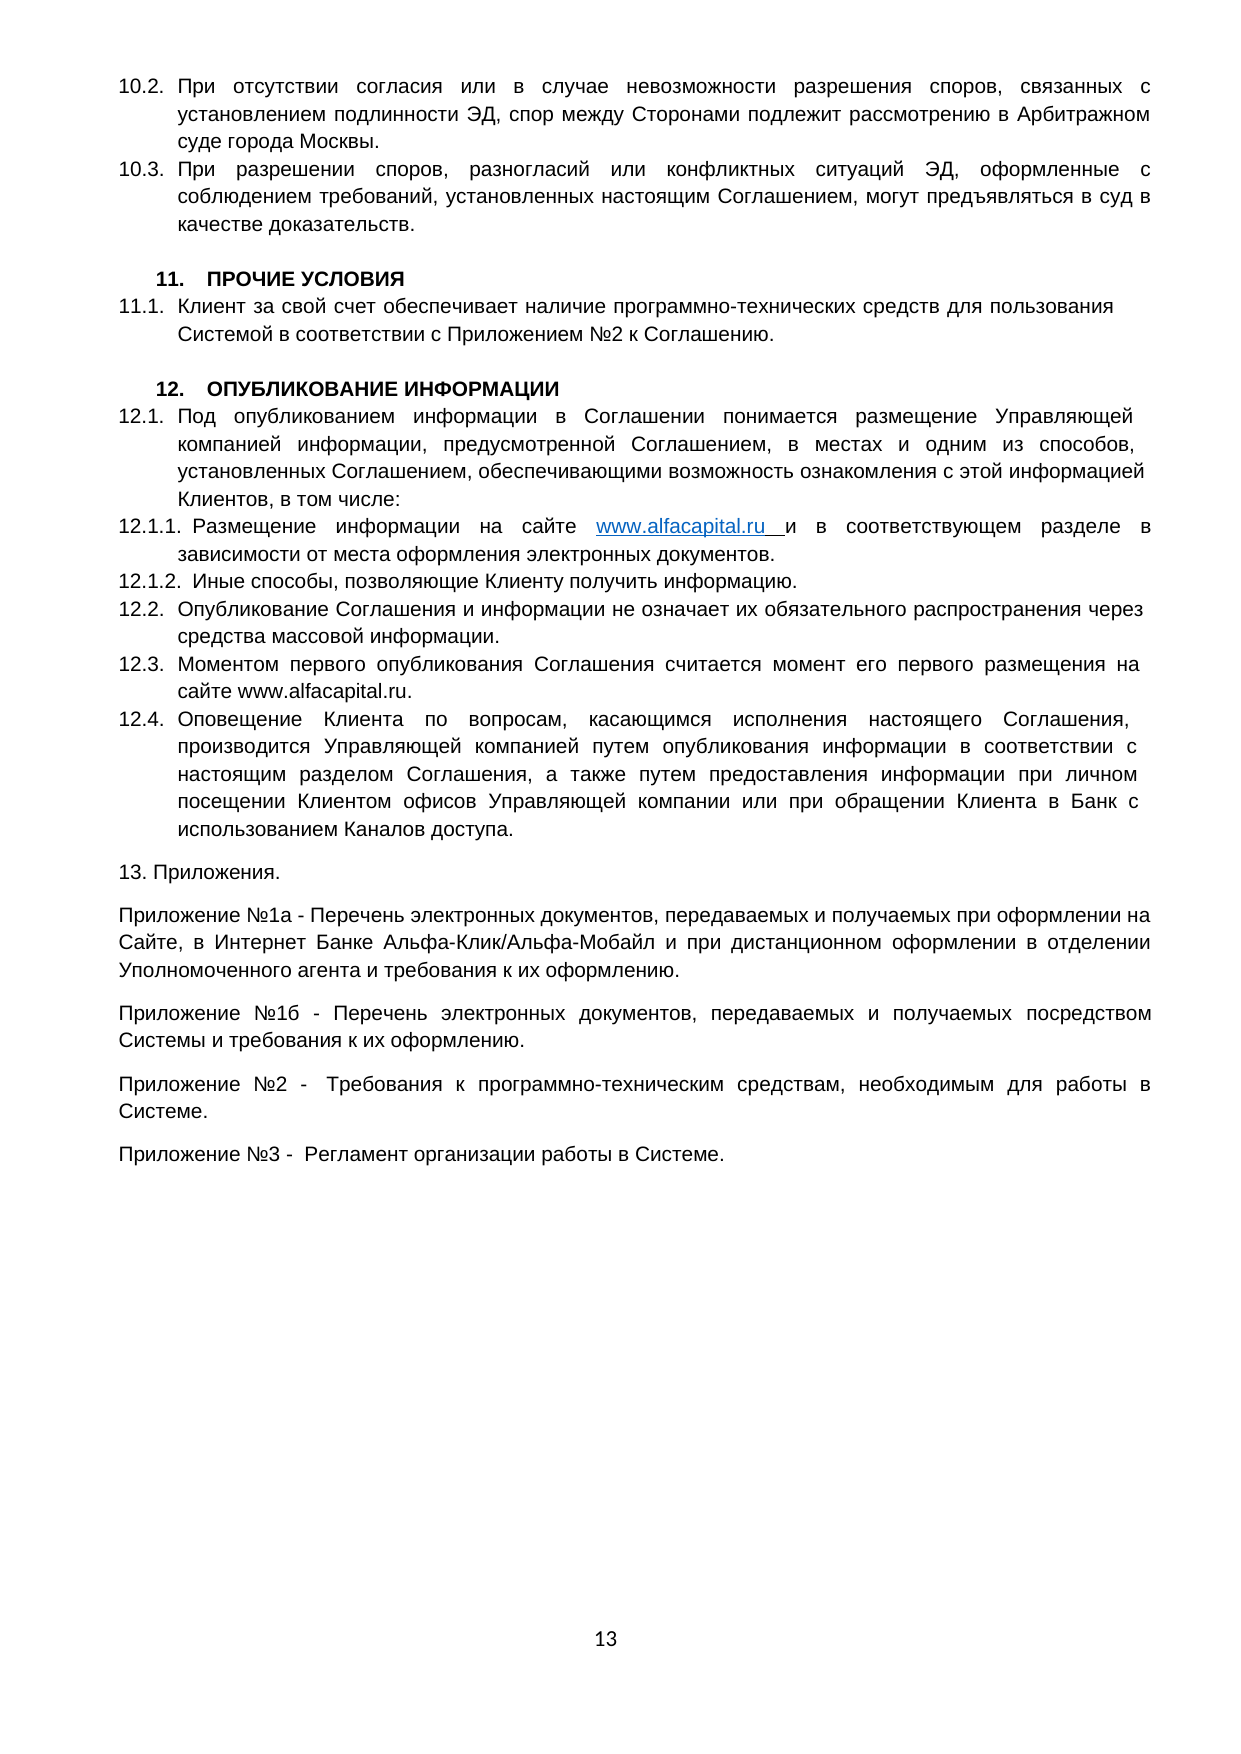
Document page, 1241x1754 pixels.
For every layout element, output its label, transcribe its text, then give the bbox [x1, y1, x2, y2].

list Опубликование Соглашения и информации не означает их обязательного распространения через средства массовой информации. [118, 596, 1152, 648]
text Приложение №2 - Требования к программно-техническим средствам, необходимым для работы в Системе. [118, 1071, 1152, 1123]
list Под опубликованием информации в Соглашении понимается размещение Управляющей компанией информации, предусмотренной Соглашением, в местах и одним из способов, установленных Соглашением, обеспечивающими возможность ознакомления с этой информацией Клиентов, в том числе: [118, 404, 1152, 510]
list Оповещение Клиента по вопросам, касающимся исполнения настоящего Соглашения, производится Управляющей компанией путем опубликования информации в соответствии с настоящим разделом Соглашения, а также путем предоставления информации при личном посещении Клиентом офисов Управляющей компании или при обращении Клиента в Банк с использованием Каналов доступа. [118, 706, 1152, 840]
list При разрешении споров, разногласий или конфликтных ситуаций ЭД, оформленные с соблюдением требований, установленных настоящим Соглашением, могут предъявляться в суд в качестве доказательств. [118, 156, 1152, 235]
text Приложение №3 - Регламент организации работы в Системе. [118, 1142, 1152, 1166]
text 13. Приложения. [118, 859, 1152, 883]
list Клиент за свой счет обеспечивает наличие программно-технических средств для пользования Системой в соответствии с Приложением №2 к Соглашению. [118, 294, 1152, 345]
list ОПУБЛИКОВАНИЕ ИНФОРМАЦИИ [134, 376, 1152, 400]
list При отсутствии согласия или в случае невозможности разрешения споров, связанных с установлением подлинности ЭД, спор между Сторонами подлежит рассмотрению в Арбитражном суде города Москвы. [118, 74, 1152, 153]
list Размещение информации на сайте www.alfacapital.ru и в соответствующем разделе в зависимости от места оформления электронных документов. [118, 514, 1152, 565]
text Приложение №1б - Перечень электронных документов, передаваемых и получаемых посредством Системы и требования к их оформлению. [118, 1001, 1152, 1052]
list Иные способы, позволяющие Клиенту получить информацию. [118, 569, 1152, 593]
list Моментом первого опубликования Соглашения считается момент его первого размещения на сайте www.alfacapital.ru. [118, 651, 1152, 703]
list ПРОЧИЕ УСЛОВИЯ [134, 266, 1152, 290]
text Приложение №1а - Перечень электронных документов, передаваемых и получаемых при оформлении на Сайте, в Интернет Банке Альфа-Клик/Альфа-Мобайл и при дистанционном оформлении в отделении Уполномоченного агента и требования к их оформлению. [118, 903, 1152, 982]
